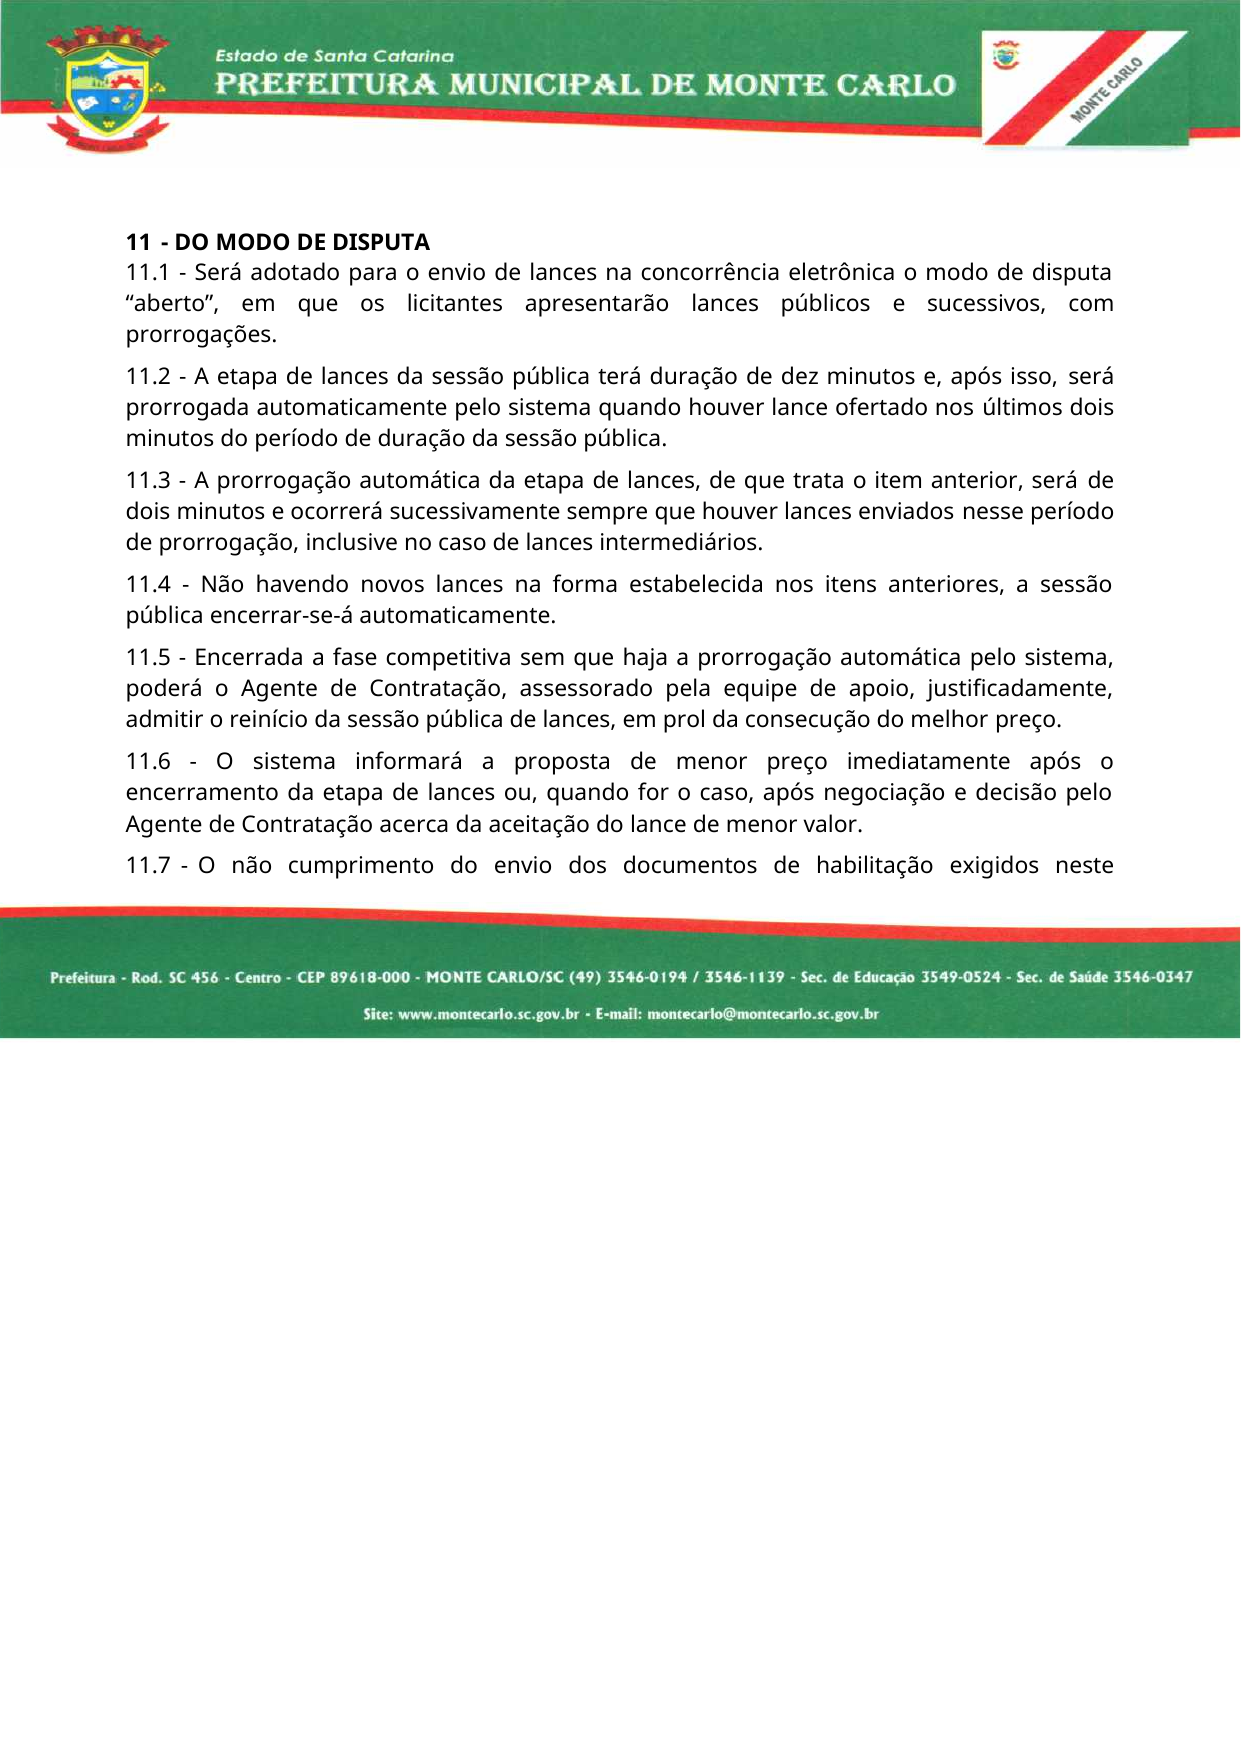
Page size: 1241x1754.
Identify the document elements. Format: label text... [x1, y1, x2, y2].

text 11.2 - A etapa de lances da sessão pública terá duração de dez minutos e, após isso, será prorrogada automaticamente pelo sistema quando houver lance ofertado nos últimos dois minutos do período de duração da sessão pública. [125, 359, 1114, 453]
text 11.5 - Encerrada a fase competitiva sem que haja a prorrogação automática pelo sistema, poderá o Agente de Contratação, assessorado pela equipe de apoio, justificadamente, admitir o reinício da sessão pública de lances, em prol da consecução do melhor preço. [125, 641, 1114, 734]
text 11.4 - Não havendo novos lances na forma estabelecida nos itens anteriores, a sessão pública encerrar-se-á automaticamente. [125, 568, 1114, 630]
picture [0, 902, 1241, 1043]
subtitle - DO MODO DE DISPUTA [125, 229, 1114, 255]
picture [0, 0, 1241, 168]
text 11.3 - A prorrogação automática da etapa de lances, de que trata o item anterior, será de dois minutos e ocorrerá sucessivamente sempre que houver lances enviados nesse período de prorrogação, inclusive no caso de lances intermediários. [125, 464, 1114, 557]
list 11.1 - Será adotado para o envio de lances na concorrência eletrônica o modo de disputa “aberto”, em que os licitantes apresentarão lances públicos e sucessivos, com prorrogações. [125, 255, 1114, 349]
text 11.6 - O sistema informará a proposta de menor preço imediatamente após o encerramento da etapa de lances ou, quando for o caso, após negociação e decisão pelo Agente de Contratação acerca da aceitação do lance de menor valor. [125, 745, 1114, 839]
text 11.7 - O não cumprimento do envio dos documentos de habilitação exigidos neste Edital, acarretará nas sanções previstas na Lei Federal nº 14.133/2021 e neste Edital, podendo o Agente de Contratação convocar a empresa que apresentou a proposta ou o lance subsequente. [125, 849, 1114, 880]
